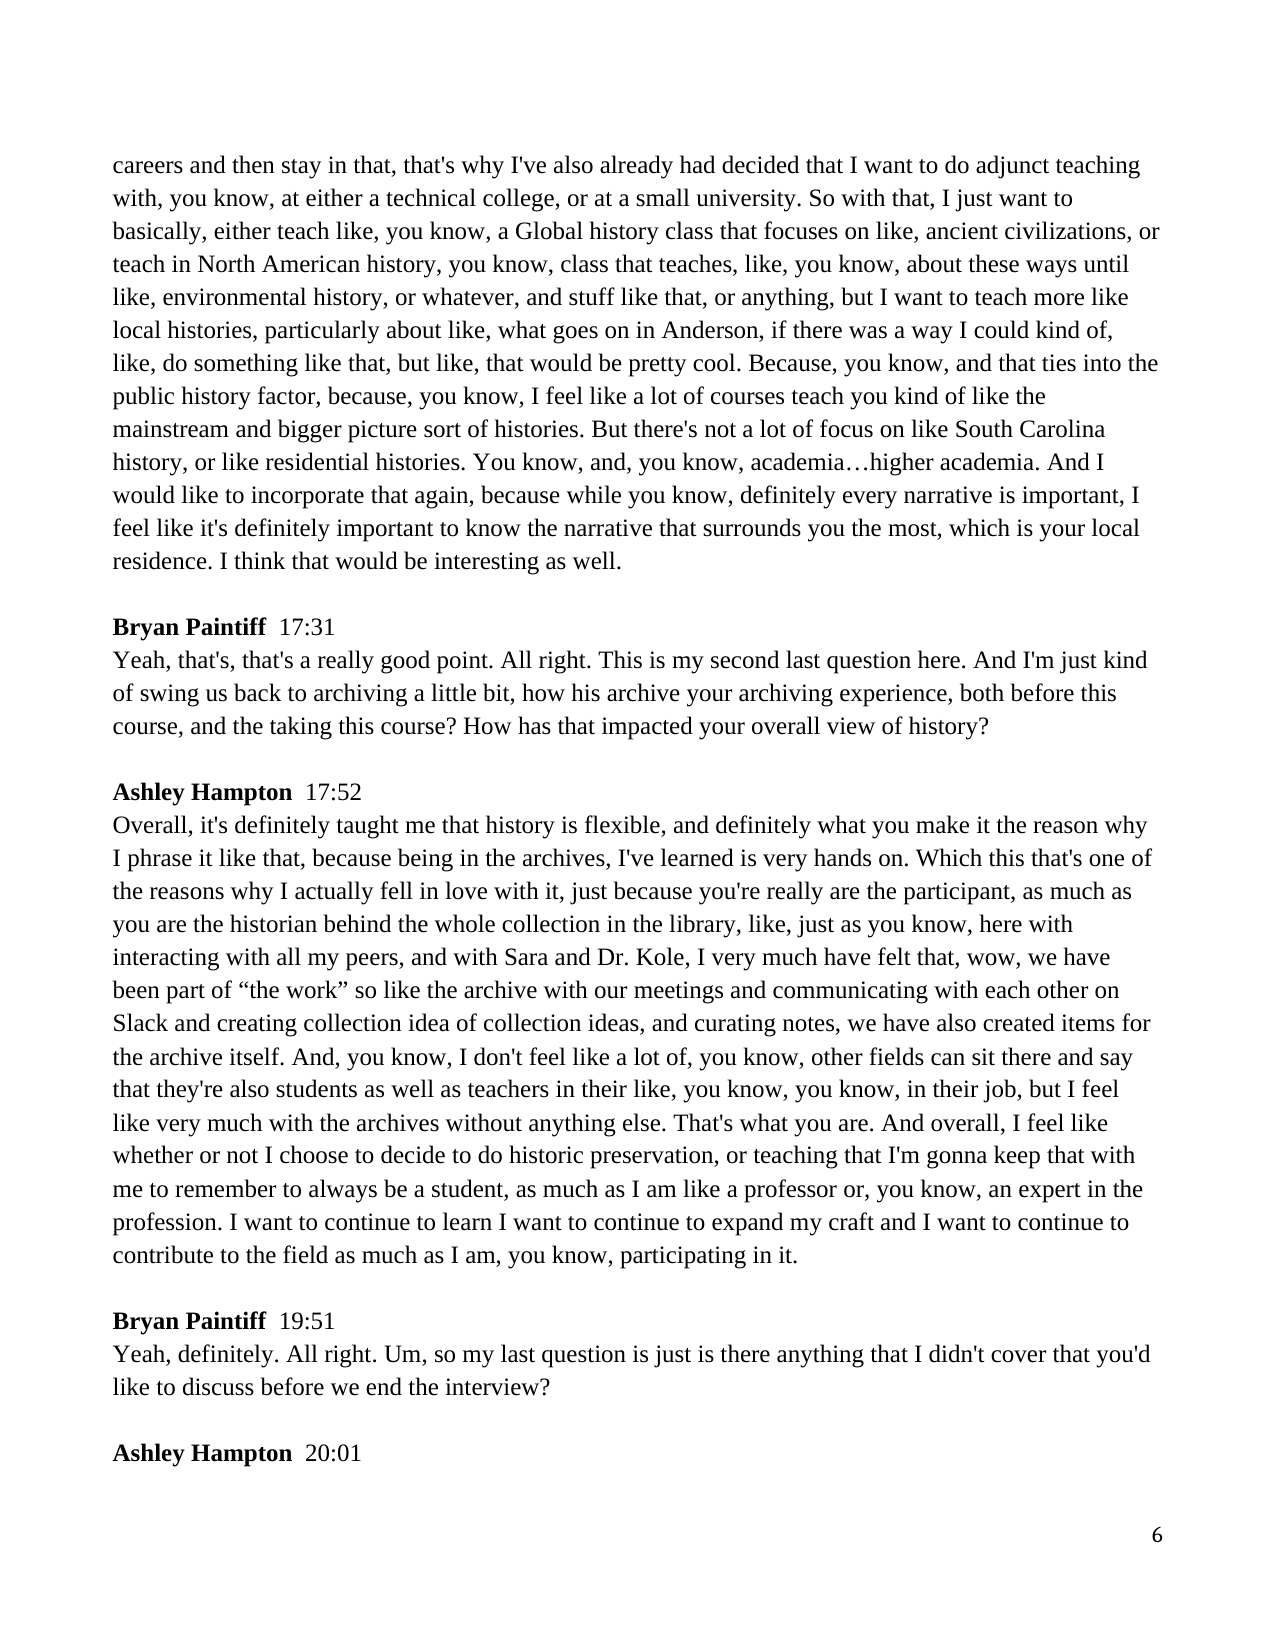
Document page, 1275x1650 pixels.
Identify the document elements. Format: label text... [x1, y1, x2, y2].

text Overall, it's definitely taught me that history is flexible, and definitely what you make it the reason why I phrase it like that, because being in the archives, I've learned is very hands on. Which this that's one of the reasons why I actually fell in love with it, just because you're really are the participant, as much as you are the historian behind the whole collection in the library, like, just as you know, here with interacting with all my peers, and with Sara and Dr. Kole, I very much have felt that, wow, we have been part of “the work” so like the archive with our meetings and communicating with each other on Slack and creating collection idea of collection ideas, and curating notes, we have also created items for the archive itself. And, you know, I don't feel like a lot of, you know, other fields can sit there and say that they're also students as well as teachers in their like, you know, you know, in their job, but I feel like very much with the archives without anything else. That's what you are. And overall, I feel like whether or not I choose to decide to do historic preservation, or teaching that I'm gonna keep that with me to remember to always be a student, as much as I am like a professor or, you know, an expert in the profession. I want to continue to learn I want to continue to expand my craft and I want to continue to contribute to the field as much as I am, you know, participating in it. [112, 810, 1162, 1268]
text Ashley Hampton 17:52 [112, 777, 1162, 806]
text Yeah, definitely. All right. Um, so my last question is just is there anything that I didn't cover that you'd like to discuss before we end the interview? [112, 1339, 1162, 1401]
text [112, 150, 1162, 575]
text Bryan Paintiff 17:31 [112, 612, 1162, 641]
text Ashley Hampton 20:01 [112, 1438, 1162, 1467]
text Yeah, that's, that's a really good point. All right. This is my second last question here. And I'm just kind of swing us back to archiving a little bit, how his archive your archiving experience, both before this course, and the taking this course? How has that impacted your overall view of history? [112, 645, 1162, 740]
text Bryan Paintiff 19:51 [112, 1306, 1162, 1334]
